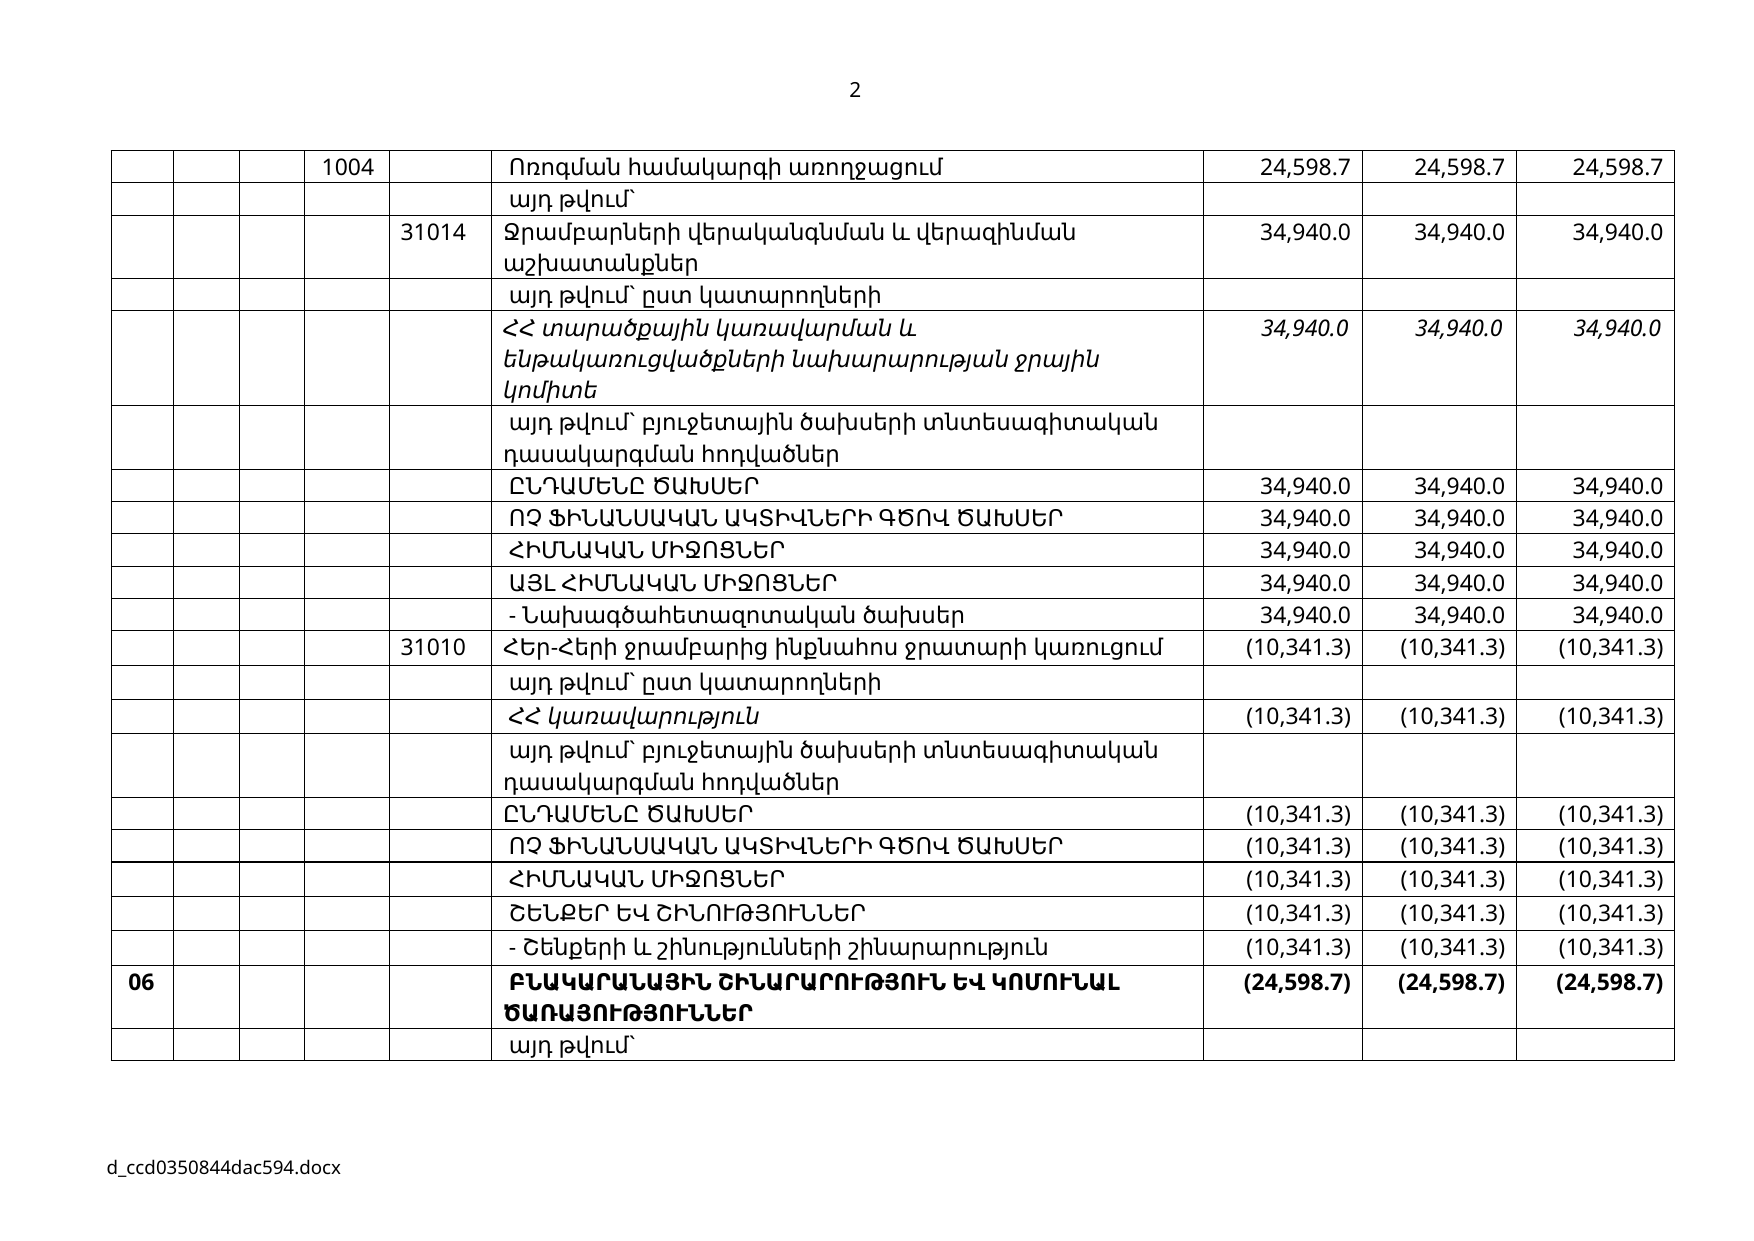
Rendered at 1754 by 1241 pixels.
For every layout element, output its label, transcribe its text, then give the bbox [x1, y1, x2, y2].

table_cell [1204, 406, 1362, 469]
table_cell [1363, 279, 1516, 310]
table_cell [112, 470, 173, 501]
table_cell 34,940.0 [1363, 534, 1516, 566]
table_cell (10,341.3) [1363, 700, 1516, 733]
table_cell [174, 216, 239, 278]
table_cell [390, 700, 491, 733]
table_cell [390, 734, 491, 797]
table_cell [1363, 666, 1516, 699]
table_cell [240, 734, 304, 797]
table_cell ԲՆԱԿԱՐԱՆԱՅԻՆ ՇԻՆԱՐԱՐՈՒԹՅՈՒՆ ԵՎ ԿՈՄՈՒՆԱԼ ԾԱՌԱՅՈՒԹՅՈՒՆՆԵՐ [492, 966, 1203, 1028]
table_cell [174, 599, 239, 630]
table_cell - Նախագծահետազոտական ծախսեր [492, 599, 1203, 630]
table_cell այդ թվում` բյուջետային ծախսերի տնտեսագիտական դասակարգման հոդվածներ [492, 734, 1203, 797]
table_cell (24,598.7) [1517, 966, 1674, 1028]
table_cell [174, 1029, 239, 1060]
table_cell 31014 [390, 216, 491, 278]
table_cell (10,341.3) [1204, 631, 1362, 664]
table_cell [240, 700, 304, 733]
table_cell ԸՆԴԱՄԵՆԸ ԾԱԽՍԵՐ [492, 470, 1203, 501]
table_cell [390, 897, 491, 930]
table_cell [1363, 734, 1516, 797]
table_cell [390, 931, 491, 964]
table_cell [1204, 279, 1362, 310]
table_cell 34,940.0 [1363, 311, 1516, 405]
table_cell [390, 311, 491, 405]
table_cell [240, 567, 304, 598]
table_cell (10,341.3) [1363, 798, 1516, 829]
table_cell 24,598.7 [1363, 151, 1516, 182]
table_cell [112, 700, 173, 733]
table_cell այդ թվում` բյուջետային ծախսերի տնտեսագիտական դասակարգման հոդվածներ [492, 406, 1203, 469]
table_cell [390, 502, 491, 533]
table_cell (24,598.7) [1204, 966, 1362, 1028]
table_cell 31010 [390, 631, 491, 664]
table_cell [390, 863, 491, 896]
table_cell [305, 567, 389, 598]
table_cell (10,341.3) [1517, 897, 1674, 930]
table_cell 34,940.0 [1204, 216, 1362, 278]
table_cell 34,940.0 [1517, 311, 1674, 405]
table_cell [305, 734, 389, 797]
table_cell [390, 599, 491, 630]
table_cell [112, 798, 173, 829]
table_cell [390, 279, 491, 310]
table_cell ՈՉ ՖԻՆԱՆՍԱԿԱՆ ԱԿՏԻՎՆԵՐԻ ԳԾՈՎ ԾԱԽՍԵՐ [492, 830, 1203, 861]
table_cell [305, 631, 389, 664]
table_cell [390, 534, 491, 566]
table_cell [112, 931, 173, 964]
table_cell [112, 897, 173, 930]
table_cell 34,940.0 [1363, 502, 1516, 533]
table_cell [1363, 406, 1516, 469]
table_cell (10,341.3) [1517, 931, 1674, 964]
table_cell [390, 151, 491, 182]
table_cell 34,940.0 [1204, 470, 1362, 501]
table_cell ԱՅԼ ՀԻՄՆԱԿԱՆ ՄԻՋՈՑՆԵՐ [492, 567, 1203, 598]
table_cell (10,341.3) [1204, 897, 1362, 930]
table_cell [240, 631, 304, 664]
table_cell [305, 599, 389, 630]
table_cell [240, 830, 304, 861]
table_cell (10,341.3) [1204, 931, 1362, 964]
table_cell [240, 931, 304, 964]
table_cell (10,341.3) [1517, 830, 1674, 861]
table_cell [174, 734, 239, 797]
table_cell [305, 1029, 389, 1060]
table_cell 34,940.0 [1363, 599, 1516, 630]
table_cell [112, 599, 173, 630]
table_cell [174, 279, 239, 310]
table_cell [240, 666, 304, 699]
table_cell [174, 798, 239, 829]
table_cell [112, 567, 173, 598]
table_cell [305, 534, 389, 566]
table_cell [174, 966, 239, 1028]
table_cell [112, 502, 173, 533]
table_cell [390, 966, 491, 1028]
table_cell [1204, 1029, 1362, 1060]
table_cell [390, 470, 491, 501]
table_cell [305, 311, 389, 405]
table_cell [1363, 183, 1516, 214]
table_cell 34,940.0 [1204, 534, 1362, 566]
table_cell [174, 311, 239, 405]
table_cell [112, 534, 173, 566]
table_cell [240, 311, 304, 405]
table_cell [390, 666, 491, 699]
table_cell [305, 470, 389, 501]
table_cell [174, 406, 239, 469]
table_cell այդ թվում` [492, 1029, 1203, 1060]
table_cell [1517, 406, 1674, 469]
table_cell [112, 734, 173, 797]
table_cell [390, 567, 491, 598]
table_cell [112, 183, 173, 214]
table_cell Ոռոգման համակարգի առողջացում [492, 151, 1203, 182]
table_cell (10,341.3) [1517, 631, 1674, 664]
table_cell ԸՆԴԱՄԵՆԸ ԾԱԽՍԵՐ [492, 798, 1203, 829]
table_cell 34,940.0 [1204, 599, 1362, 630]
table_cell [240, 216, 304, 278]
table_cell [112, 631, 173, 664]
table_cell այդ թվում` ըստ կատարողների [492, 666, 1203, 699]
table_cell [174, 470, 239, 501]
table_cell [240, 279, 304, 310]
table_cell [112, 151, 173, 182]
table_cell 34,940.0 [1517, 567, 1674, 598]
table_cell ՀԻՄՆԱԿԱՆ ՄԻՋՈՑՆԵՐ [492, 534, 1203, 566]
table_cell [1517, 1029, 1674, 1060]
table_cell 34,940.0 [1517, 534, 1674, 566]
table_cell (10,341.3) [1517, 700, 1674, 733]
table_cell ՈՉ ՖԻՆԱՆՍԱԿԱՆ ԱԿՏԻՎՆԵՐԻ ԳԾՈՎ ԾԱԽՍԵՐ [492, 502, 1203, 533]
table_cell [305, 666, 389, 699]
table_cell [240, 966, 304, 1028]
table_cell 34,940.0 [1517, 502, 1674, 533]
table_cell [240, 863, 304, 896]
table_cell 34,940.0 [1204, 567, 1362, 598]
table_cell [112, 216, 173, 278]
table_cell (10,341.3) [1204, 830, 1362, 861]
table_cell (10,341.3) [1363, 631, 1516, 664]
table_cell 1004 [305, 151, 389, 182]
table_cell (10,341.3) [1204, 798, 1362, 829]
table_cell [240, 599, 304, 630]
table_cell [240, 897, 304, 930]
table_cell 34,940.0 [1517, 599, 1674, 630]
table_cell [305, 279, 389, 310]
table_cell այդ թվում` [492, 183, 1203, 214]
table_cell [1517, 183, 1674, 214]
table_cell [174, 502, 239, 533]
table_cell [390, 183, 491, 214]
table_cell [240, 470, 304, 501]
table_cell [305, 406, 389, 469]
table_cell 24,598.7 [1517, 151, 1674, 182]
table_cell ՀՀ կառավարություն [492, 700, 1203, 733]
table_cell 34,940.0 [1363, 567, 1516, 598]
table_cell [305, 798, 389, 829]
table_cell [305, 183, 389, 214]
table_cell [112, 279, 173, 310]
table_cell [174, 631, 239, 664]
table_cell [1204, 666, 1362, 699]
table_cell 34,940.0 [1517, 216, 1674, 278]
table_cell [174, 567, 239, 598]
table_cell [1204, 183, 1362, 214]
table_cell [174, 666, 239, 699]
table_cell (10,341.3) [1363, 897, 1516, 930]
table_cell այդ թվում` ըստ կատարողների [492, 279, 1203, 310]
table_cell [305, 830, 389, 861]
table_cell (10,341.3) [1363, 931, 1516, 964]
table_cell [112, 666, 173, 699]
table_cell [305, 863, 389, 896]
table_cell (10,341.3) [1204, 700, 1362, 733]
table_cell [174, 700, 239, 733]
table_cell ՇԵՆՔԵՐ ԵՎ ՇԻՆՈՒԹՅՈՒՆՆԵՐ [492, 897, 1203, 930]
table_cell (24,598.7) [1363, 966, 1516, 1028]
table_cell 34,940.0 [1363, 216, 1516, 278]
table_cell [174, 897, 239, 930]
table_cell [174, 830, 239, 861]
table_cell [240, 1029, 304, 1060]
table_cell [240, 502, 304, 533]
table_cell [305, 216, 389, 278]
table_cell Ջրամբարների վերականգնման և վերազինման աշխատանքներ [492, 216, 1203, 278]
table_cell (10,341.3) [1204, 863, 1362, 896]
table_cell 34,940.0 [1204, 311, 1362, 405]
table_cell [390, 406, 491, 469]
table_cell ՀՀ տարածքային կառավարման և ենթակառուցվածքների նախարարության ջրային կոմիտե [492, 311, 1203, 405]
table_cell [1517, 734, 1674, 797]
table_cell (10,341.3) [1517, 798, 1674, 829]
table_cell [112, 863, 173, 896]
table_cell [112, 406, 173, 469]
table_cell 34,940.0 [1204, 502, 1362, 533]
table_cell [305, 502, 389, 533]
table_cell [240, 534, 304, 566]
table_cell [390, 798, 491, 829]
table_cell 34,940.0 [1363, 470, 1516, 501]
table_cell [1363, 1029, 1516, 1060]
table_cell [1204, 734, 1362, 797]
table_cell [305, 966, 389, 1028]
table_cell [1517, 279, 1674, 310]
table_cell - Շենքերի և շինությունների շինարարություն [492, 931, 1203, 964]
table_cell [112, 1029, 173, 1060]
table_cell [305, 931, 389, 964]
table_cell [240, 151, 304, 182]
table_cell [390, 830, 491, 861]
table_cell ՀԵր-Հերի ջրամբարից ինքնահոս ջրատարի կառուցում [492, 631, 1203, 664]
table_cell [305, 897, 389, 930]
table_cell (10,341.3) [1363, 830, 1516, 861]
table_cell [1517, 666, 1674, 699]
table_cell [240, 798, 304, 829]
table_cell [174, 931, 239, 964]
table_cell [112, 311, 173, 405]
table_cell (10,341.3) [1363, 863, 1516, 896]
table_cell [112, 830, 173, 861]
table_cell [174, 863, 239, 896]
table_cell [174, 151, 239, 182]
table_cell [174, 534, 239, 566]
table_cell [305, 700, 389, 733]
table_cell [174, 183, 239, 214]
table_cell (10,341.3) [1517, 863, 1674, 896]
table_cell 06 [112, 966, 173, 1028]
table_cell ՀԻՄՆԱԿԱՆ ՄԻՋՈՑՆԵՐ [492, 863, 1203, 896]
table_cell [240, 183, 304, 214]
table_cell 34,940.0 [1517, 470, 1674, 501]
table_cell [390, 1029, 491, 1060]
table_cell [240, 406, 304, 469]
table_cell 24,598.7 [1204, 151, 1362, 182]
